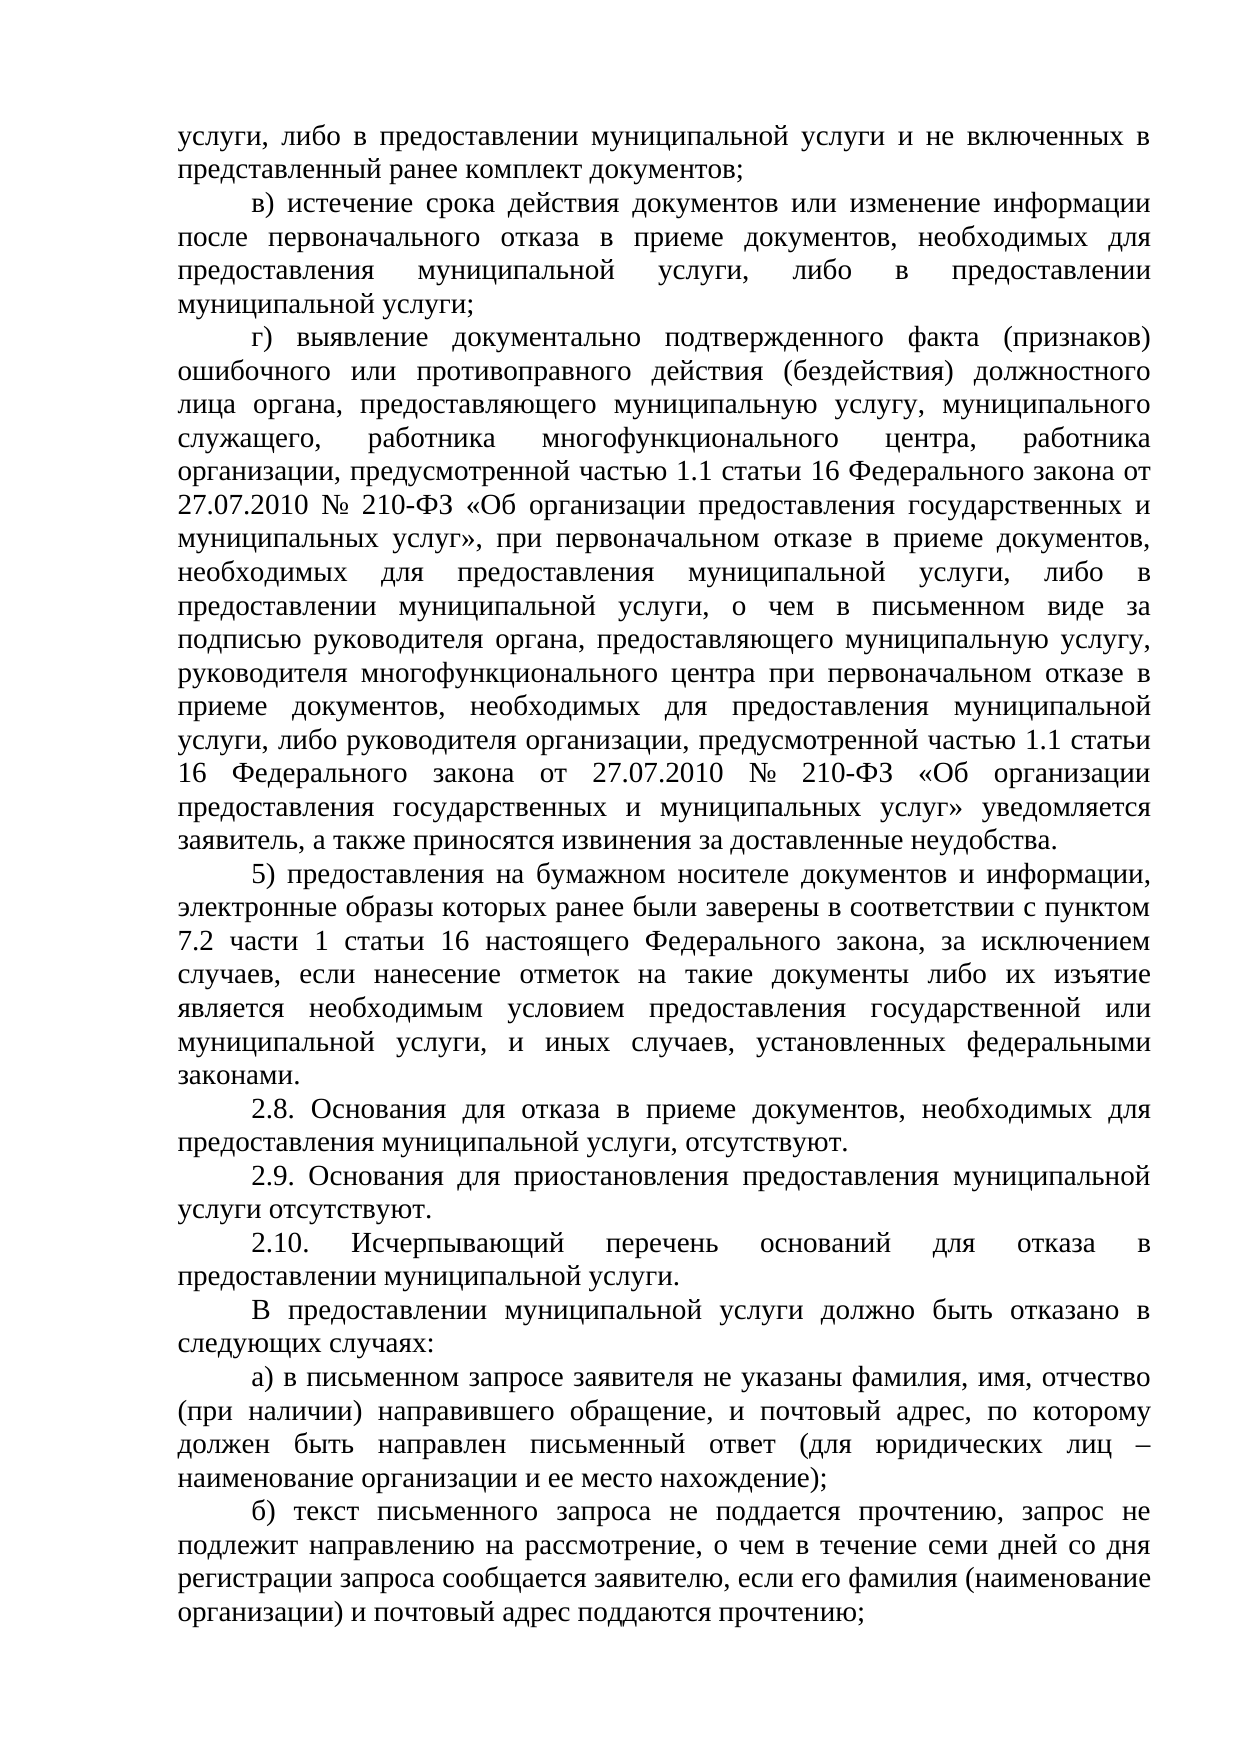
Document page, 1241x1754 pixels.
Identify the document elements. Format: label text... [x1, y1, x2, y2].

text 2.8. Основания для отказа в приеме документов, необходимых для предоставления муниципальной услуги, отсутствуют. [177, 1091, 1152, 1158]
text В предоставлении муниципальной услуги должно быть отказано в следующих случаях: [177, 1292, 1152, 1359]
text 5) предоставления на бумажном носителе документов и информации, электронные образы которых ранее были заверены в соответствии с пунктом 7.2 части 1 статьи 16 настоящего Федерального закона, за исключением случаев, если нанесение отметок на такие документы либо их изъятие является необходимым условием предоставления государственной или муниципальной услуги, и иных случаев, установленных федеральными законами. [177, 856, 1152, 1091]
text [177, 118, 1152, 185]
text а) в письменном запросе заявителя не указаны фамилия, имя, отчество (при наличии) направившего обращение, и почтовый адрес, по которому должен быть направлен письменный ответ (для юридических лиц – наименование организации и ее место нахождение); [177, 1359, 1152, 1493]
text в) истечение срока действия документов или изменение информации после первоначального отказа в приеме документов, необходимых для предоставления муниципальной услуги, либо в предоставлении муниципальной услуги; [177, 185, 1152, 319]
text 2.9. Основания для приостановления предоставления муниципальной услуги отсутствуют. [177, 1158, 1152, 1225]
text г) выявление документально подтвержденного факта (признаков) ошибочного или противоправного действия (бездействия) должностного лица органа, предоставляющего муниципальную услугу, муниципального служащего, работника многофункционального центра, работника организации, предусмотренной частью 1.1 статьи 16 Федерального закона от 27.07.2010 № 210-ФЗ «Об организации предоставления государственных и муниципальных услуг», при первоначальном отказе в приеме документов, необходимых для предоставления муниципальной услуги, либо в предоставлении муниципальной услуги, о чем в письменном виде за подписью руководителя органа, предоставляющего муниципальную услугу, руководителя многофункционального центра при первоначальном отказе в приеме документов, необходимых для предоставления муниципальной услуги, либо руководителя организации, предусмотренной частью 1.1 статьи 16 Федерального закона от 27.07.2010 № 210-ФЗ «Об организации предоставления государственных и муниципальных услуг» уведомляется заявитель, а также приносятся извинения за доставленные неудобства. [177, 319, 1152, 856]
text б) текст письменного запроса не поддается прочтению, запрос не подлежит направлению на рассмотрение, о чем в течение семи дней со дня регистрации запроса сообщается заявителю, если его фамилия (наименование организации) и почтовый адрес поддаются прочтению; [177, 1493, 1152, 1627]
text 2.10. Исчерпывающий перечень оснований для отказа в предоставлении муниципальной услуги. [177, 1225, 1152, 1292]
